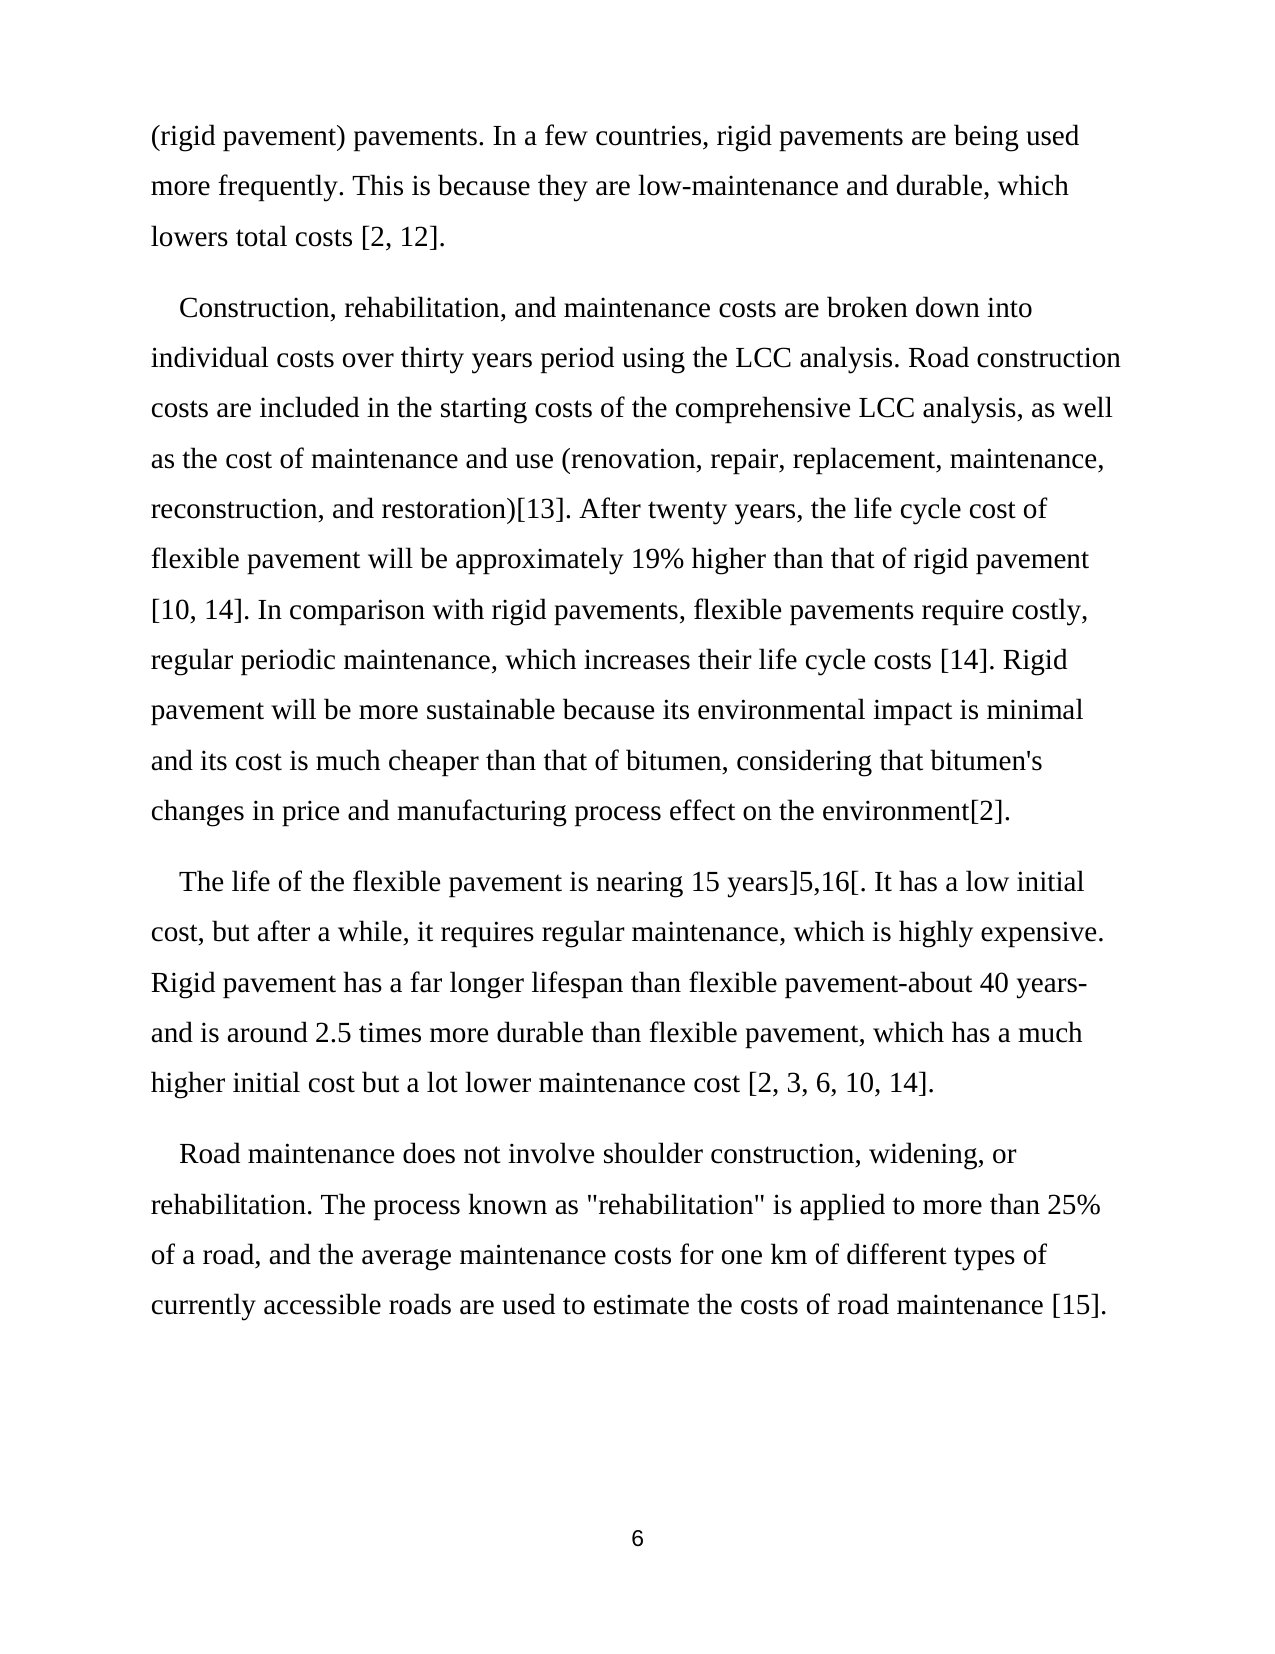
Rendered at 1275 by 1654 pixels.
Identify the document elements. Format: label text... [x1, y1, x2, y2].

text Construction, rehabilitation, and maintenance costs are broken down into individual costs over thirty years period using the LCC analysis. Road construction costs are included in the starting costs of the comprehensive LCC analysis, as well as the cost of maintenance and use (renovation, repair, replacement, maintenance, reconstruction, and restoration)[13]. After twenty years, the life cycle cost of flexible pavement will be approximately 19% higher than that of rigid pavement [10, 14]. In comparison with rigid pavements, flexible pavements require costly, regular periodic maintenance, which increases their life cycle costs [14]. Rigid pavement will be more sustainable because its environmental impact is minimal and its cost is much cheaper than that of bitumen, considering that bitumen's changes in price and manufacturing process effect on the environment[2]. [151, 290, 1124, 827]
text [151, 118, 1124, 252]
text The life of the flexible pavement is nearing 15 years]5,16[. It has a low initial cost, but after a while, it requires regular maintenance, which is highly expensive. Rigid pavement has a far longer lifespan than flexible pavement-about 40 years-and is around 2.5 times more durable than flexible pavement, which has a much higher initial cost but a lot lower maintenance cost [2, 3, 6, 10, 14]. [151, 864, 1124, 1099]
text Road maintenance does not involve shoulder construction, widening, or rehabilitation. The process known as "rehabilitation" is applied to more than 25% of a road, and the average maintenance costs for one km of different types of currently accessible roads are used to estimate the costs of road maintenance [15]. [151, 1137, 1124, 1321]
